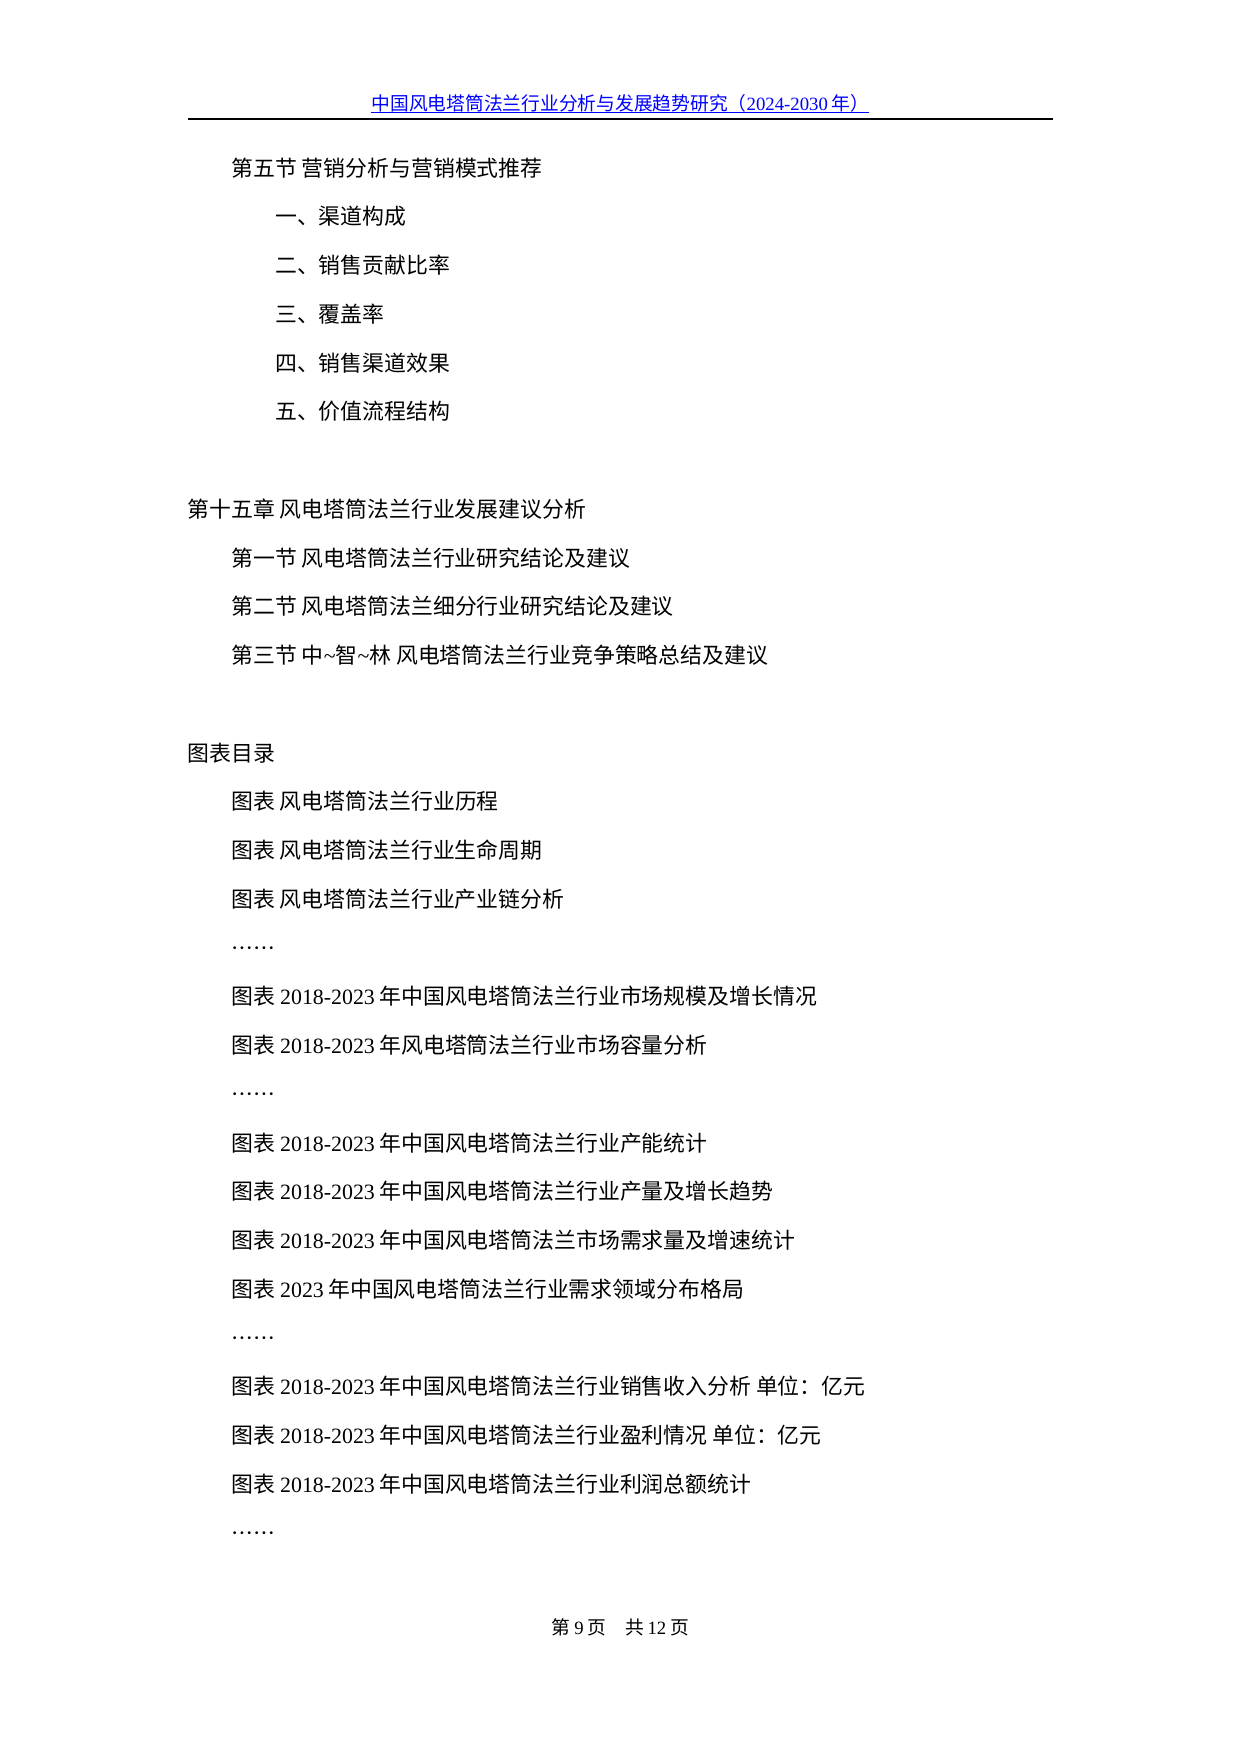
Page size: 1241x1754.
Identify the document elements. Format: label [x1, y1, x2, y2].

text [187, 150, 1053, 1548]
